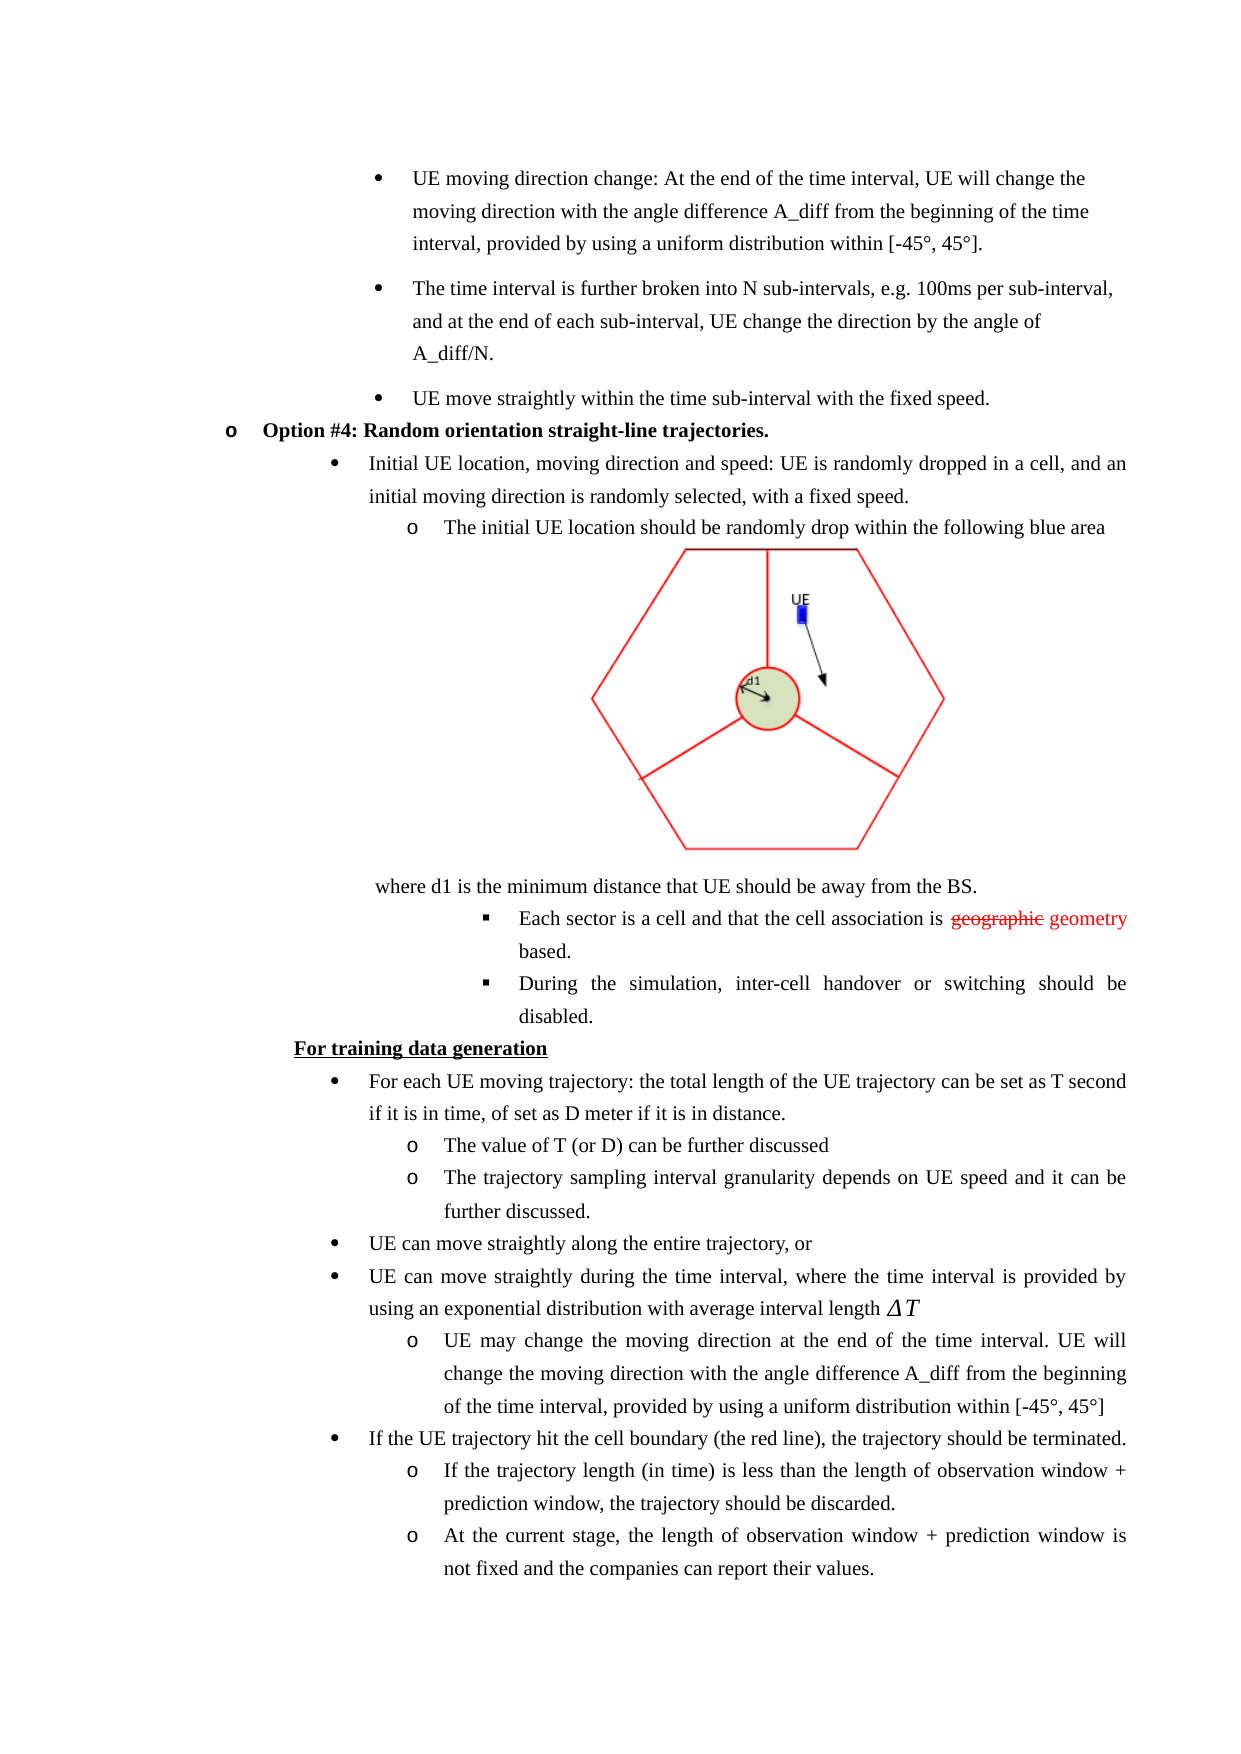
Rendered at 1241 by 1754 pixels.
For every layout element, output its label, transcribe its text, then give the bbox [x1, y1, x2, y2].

list The time interval is further broken into N sub-intervals, e.g. 100ms per sub-interval, and at the end of each sub-interval, UE change the direction by the angle of A_diff/N. [375, 272, 1128, 369]
list Option #4: Random orientation straight-line trajectories. [225, 414, 1128, 447]
list If the trajectory length (in time) is less than the length of observation window + prediction window, the trajectory should be discarded. [406, 1454, 1128, 1519]
list UE may change the moving direction at the end of the time interval. UE will change the moving direction with the angle difference A_diff from the beginning of the time interval, provided by using a uniform distribution within [-45°, 45°] [406, 1324, 1128, 1422]
list Each sector is a cell and that the cell association is geographic geometry based. [481, 902, 1128, 967]
list At the current stage, the length of observation window + prediction window is not fixed and the companies can report their values. [406, 1519, 1128, 1584]
list UE can move straightly along the entire trajectory, or [331, 1227, 1128, 1259]
list During the simulation, inter-cell handover or switching should be disabled. [481, 967, 1128, 1032]
list If the UE trajectory hit the cell boundary (the red line), the trajectory should be terminated. [331, 1422, 1128, 1454]
text For training data generation [294, 1032, 1128, 1064]
list For each UE moving trajectory: the total length of the UE trajectory can be set as T second if it is in time, of set as D meter if it is in distance. [331, 1064, 1128, 1129]
list The trajectory sampling interval granularity depends on UE speed and it can be further discussed. [406, 1162, 1128, 1227]
list where d1 is the minimum distance that UE should be away from the BS. [375, 869, 1128, 902]
list The initial UE location should be randomly drop within the following blue area [406, 512, 1128, 544]
list Initial UE location, moving direction and speed: UE is randomly dropped in a cell, and an initial moving direction is randomly selected, with a fixed speed. [331, 447, 1128, 512]
list UE can move straightly during the time interval, where the time interval is provided by using an exponential distribution with average interval length [331, 1259, 1128, 1324]
list The value of T (or D) can be further discussed [406, 1129, 1128, 1162]
list UE move straightly within the time sub-interval with the fixed speed. [375, 382, 1128, 414]
